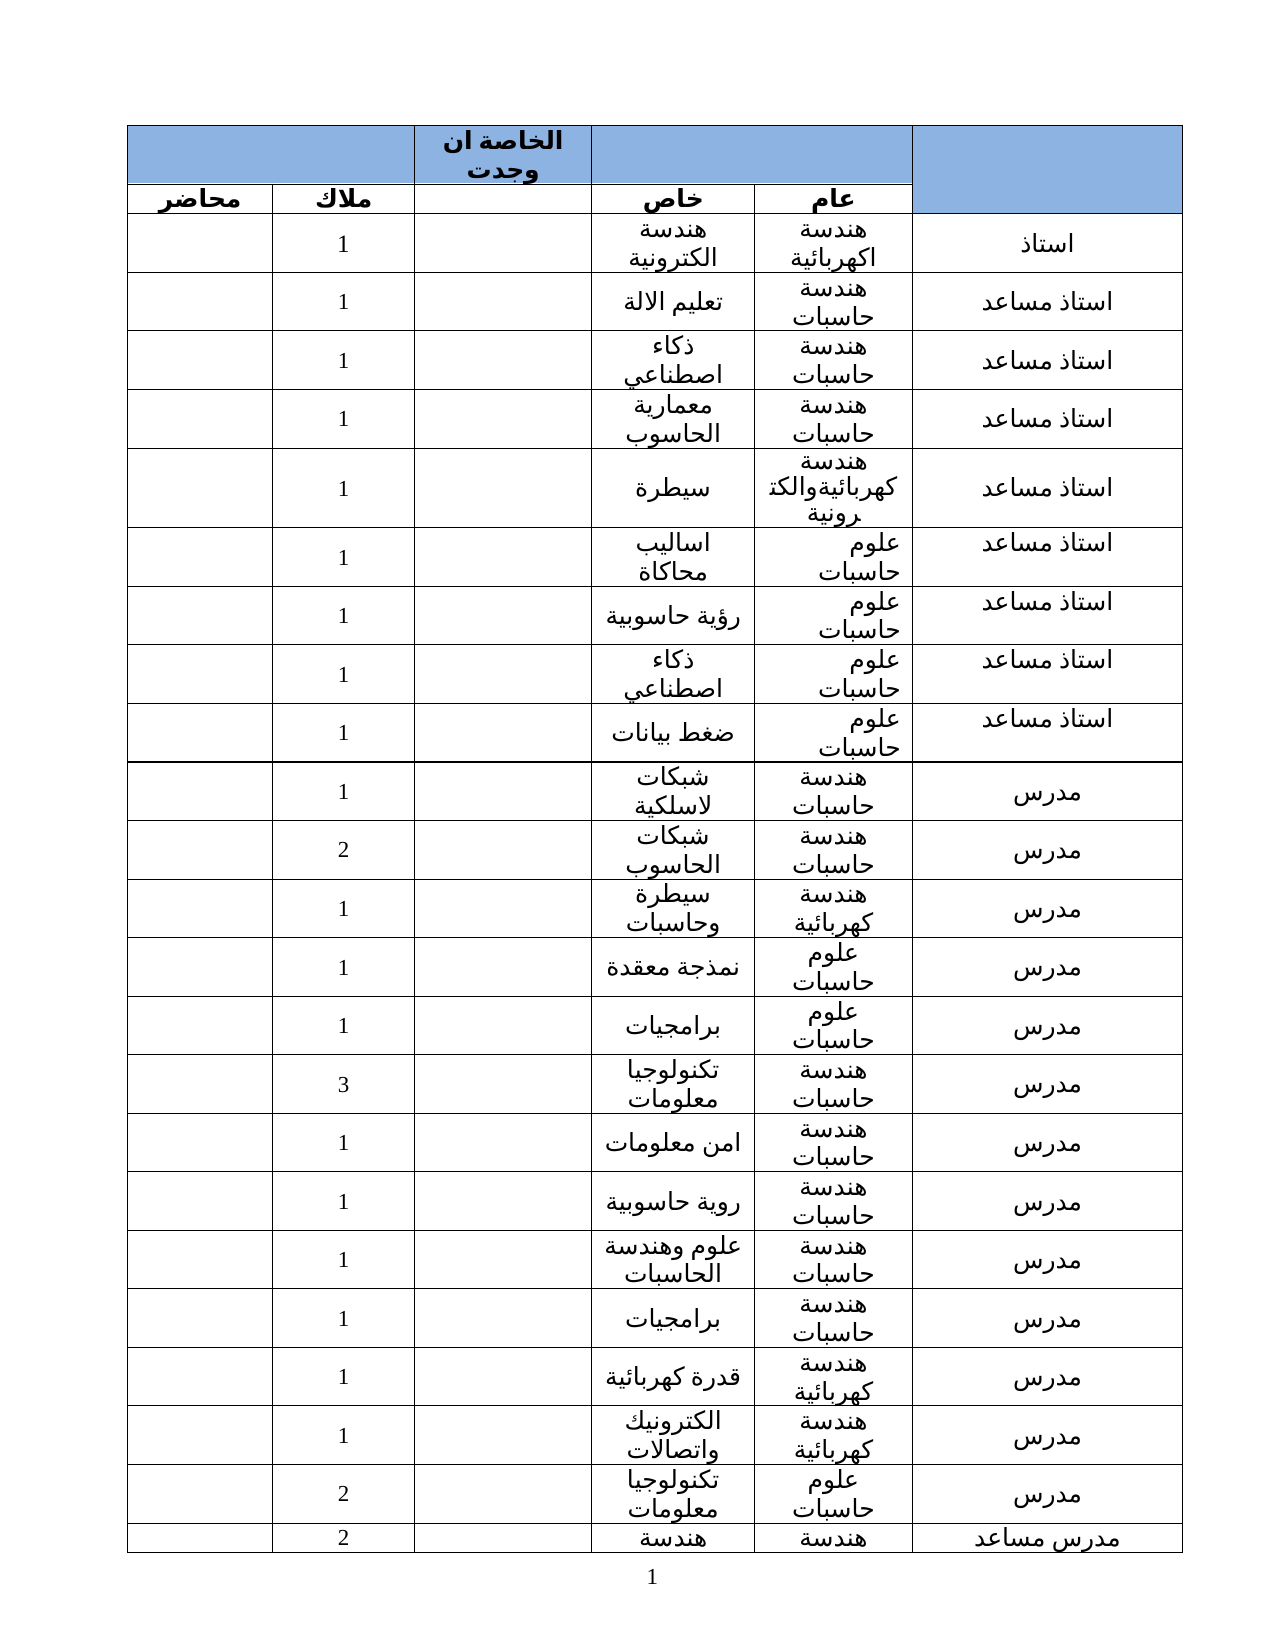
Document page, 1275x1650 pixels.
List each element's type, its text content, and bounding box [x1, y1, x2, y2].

table_cell [415, 1465, 591, 1522]
table_cell سيطرة [592, 449, 754, 527]
table_cell [128, 449, 272, 527]
table_cell 2 [273, 821, 414, 878]
table_cell [415, 390, 591, 447]
table_cell [415, 997, 591, 1054]
table_cell استاذ مساعد [913, 449, 1182, 527]
table_cell علوم حاسبات [755, 1465, 912, 1522]
table_cell مدرس [913, 1289, 1182, 1347]
table_cell امن معلومات [592, 1114, 754, 1171]
table_cell [128, 938, 272, 996]
table_cell تكنولوجيا معلومات [592, 1465, 754, 1522]
table_cell 1 [273, 1406, 414, 1464]
table_cell التخصص [592, 126, 912, 183]
table_cell مدرس [913, 1114, 1182, 1171]
table_cell برامجيات [592, 1289, 754, 1347]
table_cell شبكات الحاسوب [592, 821, 754, 878]
table_cell [415, 185, 591, 213]
table_cell مدرس [913, 821, 1182, 878]
table_cell هندسة حاسبات [755, 1172, 912, 1230]
table_cell معمارية الحاسوب [592, 390, 754, 447]
table_cell روية حاسوبية [592, 1172, 754, 1230]
table_cell سيطرة وحاسبات [592, 880, 754, 937]
table_cell [415, 1055, 591, 1113]
table_cell مدرس [913, 1231, 1182, 1288]
table_cell 1 [273, 390, 414, 447]
table_cell [128, 645, 272, 703]
table_cell [128, 1114, 272, 1171]
table_cell [415, 1348, 591, 1405]
table_cell مدرس [913, 1348, 1182, 1405]
table_cell 1 [273, 645, 414, 703]
table_cell [128, 763, 272, 820]
table_cell علوم حاسبات [755, 704, 912, 761]
table_cell علوم وهندسة الحاسبات [592, 1231, 754, 1288]
table_cell [128, 1406, 272, 1464]
table_cell هندسة كهربائية [755, 1406, 912, 1464]
table_cell [415, 273, 591, 330]
table_cell 1 [273, 1231, 414, 1288]
table_cell علوم حاسبات [755, 587, 912, 644]
table_cell مدرس [913, 1465, 1182, 1522]
table_cell 1 [273, 331, 414, 389]
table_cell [128, 126, 414, 183]
table_cell مدرس مساعد [913, 1524, 1182, 1552]
table_cell [415, 1524, 591, 1552]
table_cell 1 [273, 997, 414, 1054]
table_cell [128, 528, 272, 586]
table_cell هندسة حاسبات [755, 763, 912, 820]
table_cell [415, 1289, 591, 1347]
table_cell [128, 1465, 272, 1522]
table_cell هندسة حاسبات [755, 1524, 912, 1552]
table_cell [415, 763, 591, 820]
table_cell نمذجة معقدة [592, 938, 754, 996]
table_cell [415, 449, 591, 527]
table_cell 2 [273, 1465, 414, 1522]
table_cell مدرس [913, 763, 1182, 820]
table_cell [128, 1172, 272, 1230]
table_cell علوم حاسبات [755, 645, 912, 703]
table_cell [415, 528, 591, 586]
table_cell [128, 1231, 272, 1288]
table_cell 1 [273, 704, 414, 761]
table_cell مدرس [913, 1055, 1182, 1113]
table_cell هندسة حاسبات [755, 821, 912, 878]
table_cell [415, 938, 591, 996]
table_cell هندسة كهربائيةوالكترونية [755, 449, 912, 527]
table_cell ذكاء اصطناعي [592, 331, 754, 389]
table_cell استاذ مساعد [913, 273, 1182, 330]
table_cell [128, 587, 272, 644]
table_cell [128, 273, 272, 330]
table_cell 1 [273, 938, 414, 996]
table_cell ضغط بيانات [592, 704, 754, 761]
table_cell مدرس [913, 997, 1182, 1054]
table_cell استاذ [913, 214, 1182, 272]
table_cell [415, 1231, 591, 1288]
table_cell 1 [273, 763, 414, 820]
table_cell 1 [273, 214, 414, 272]
table_cell هندسة حاسبات [755, 273, 912, 330]
table_cell هندسة كهربائية [755, 880, 912, 937]
table_cell مدرس [913, 1172, 1182, 1230]
table_cell 1 [273, 1289, 414, 1347]
table_cell [415, 331, 591, 389]
table_cell [128, 704, 272, 761]
table_cell هندسة حاسبات [755, 1055, 912, 1113]
table_cell اساليب محاكاة [592, 528, 754, 586]
table_cell [128, 1348, 272, 1405]
table_cell 1 [273, 1348, 414, 1405]
table_cell تعليم الالة [592, 273, 754, 330]
table_cell محاضر [128, 185, 272, 213]
table_cell هندسة حاسبات [755, 331, 912, 389]
table_cell تكنولوجيا معلومات [592, 1055, 754, 1113]
table_cell [415, 1172, 591, 1230]
table_cell [415, 880, 591, 937]
table_cell [128, 214, 272, 272]
table_cell استاذ مساعد [913, 645, 1182, 703]
table_cell استاذ مساعد [913, 331, 1182, 389]
table_cell [415, 645, 591, 703]
table_cell هندسة حاسبات [755, 1231, 912, 1288]
table_cell رؤية حاسوبية [592, 587, 754, 644]
table_cell [128, 390, 272, 447]
table_cell هندسة حاسبات [592, 1524, 754, 1552]
table_cell برامجيات [592, 997, 754, 1054]
table_cell خاص [592, 185, 754, 213]
table_cell هندسة حاسبات [755, 1114, 912, 1171]
table_cell [415, 587, 591, 644]
table_cell مدرس [913, 880, 1182, 937]
table_cell 2 [273, 1524, 414, 1552]
table_cell قدرة كهربائية [592, 1348, 754, 1405]
table_cell 1 [273, 1172, 414, 1230]
table_cell مدرس [913, 1406, 1182, 1464]
table_cell هندسة الكترونية [592, 214, 754, 272]
table_cell [415, 1114, 591, 1171]
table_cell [415, 126, 591, 183]
table_cell هندسة كهربائية [755, 1348, 912, 1405]
table_cell [128, 1289, 272, 1347]
table_cell علوم حاسبات [755, 997, 912, 1054]
table_cell 3 [273, 1055, 414, 1113]
table_cell [415, 821, 591, 878]
table_cell علوم حاسبات [755, 528, 912, 586]
table_cell [415, 704, 591, 761]
table_cell علوم حاسبات [755, 938, 912, 996]
table_cell ذكاء اصطناعي [592, 645, 754, 703]
table_cell [128, 331, 272, 389]
table_cell استاذ مساعد [913, 390, 1182, 447]
table_cell هندسة حاسبات [755, 390, 912, 447]
table_cell 1 [273, 528, 414, 586]
table_cell مدرس [913, 938, 1182, 996]
table_cell [128, 1055, 272, 1113]
table_cell 1 [273, 273, 414, 330]
table_cell [415, 214, 591, 272]
table_cell ملاك [273, 185, 414, 213]
table_cell هندسة حاسبات [755, 1289, 912, 1347]
table_cell الرتبة العلمية [913, 126, 1182, 213]
table_cell الكترونيك واتصالات [592, 1406, 754, 1464]
table_cell شبكات لاسلكية [592, 763, 754, 820]
table_cell استاذ مساعد [913, 587, 1182, 644]
table_cell 1 [273, 449, 414, 527]
table_cell [415, 1406, 591, 1464]
table_cell عام [755, 185, 912, 213]
table_cell استاذ مساعد [913, 528, 1182, 586]
table_cell 1 [273, 1114, 414, 1171]
table_cell [128, 880, 272, 937]
table_cell [128, 997, 272, 1054]
table_cell [128, 821, 272, 878]
table_cell استاذ مساعد [913, 704, 1182, 761]
table_cell هندسة اكهربائية [755, 214, 912, 272]
table_cell [128, 1524, 272, 1552]
table_cell 1 [273, 880, 414, 937]
table_cell 1 [273, 587, 414, 644]
